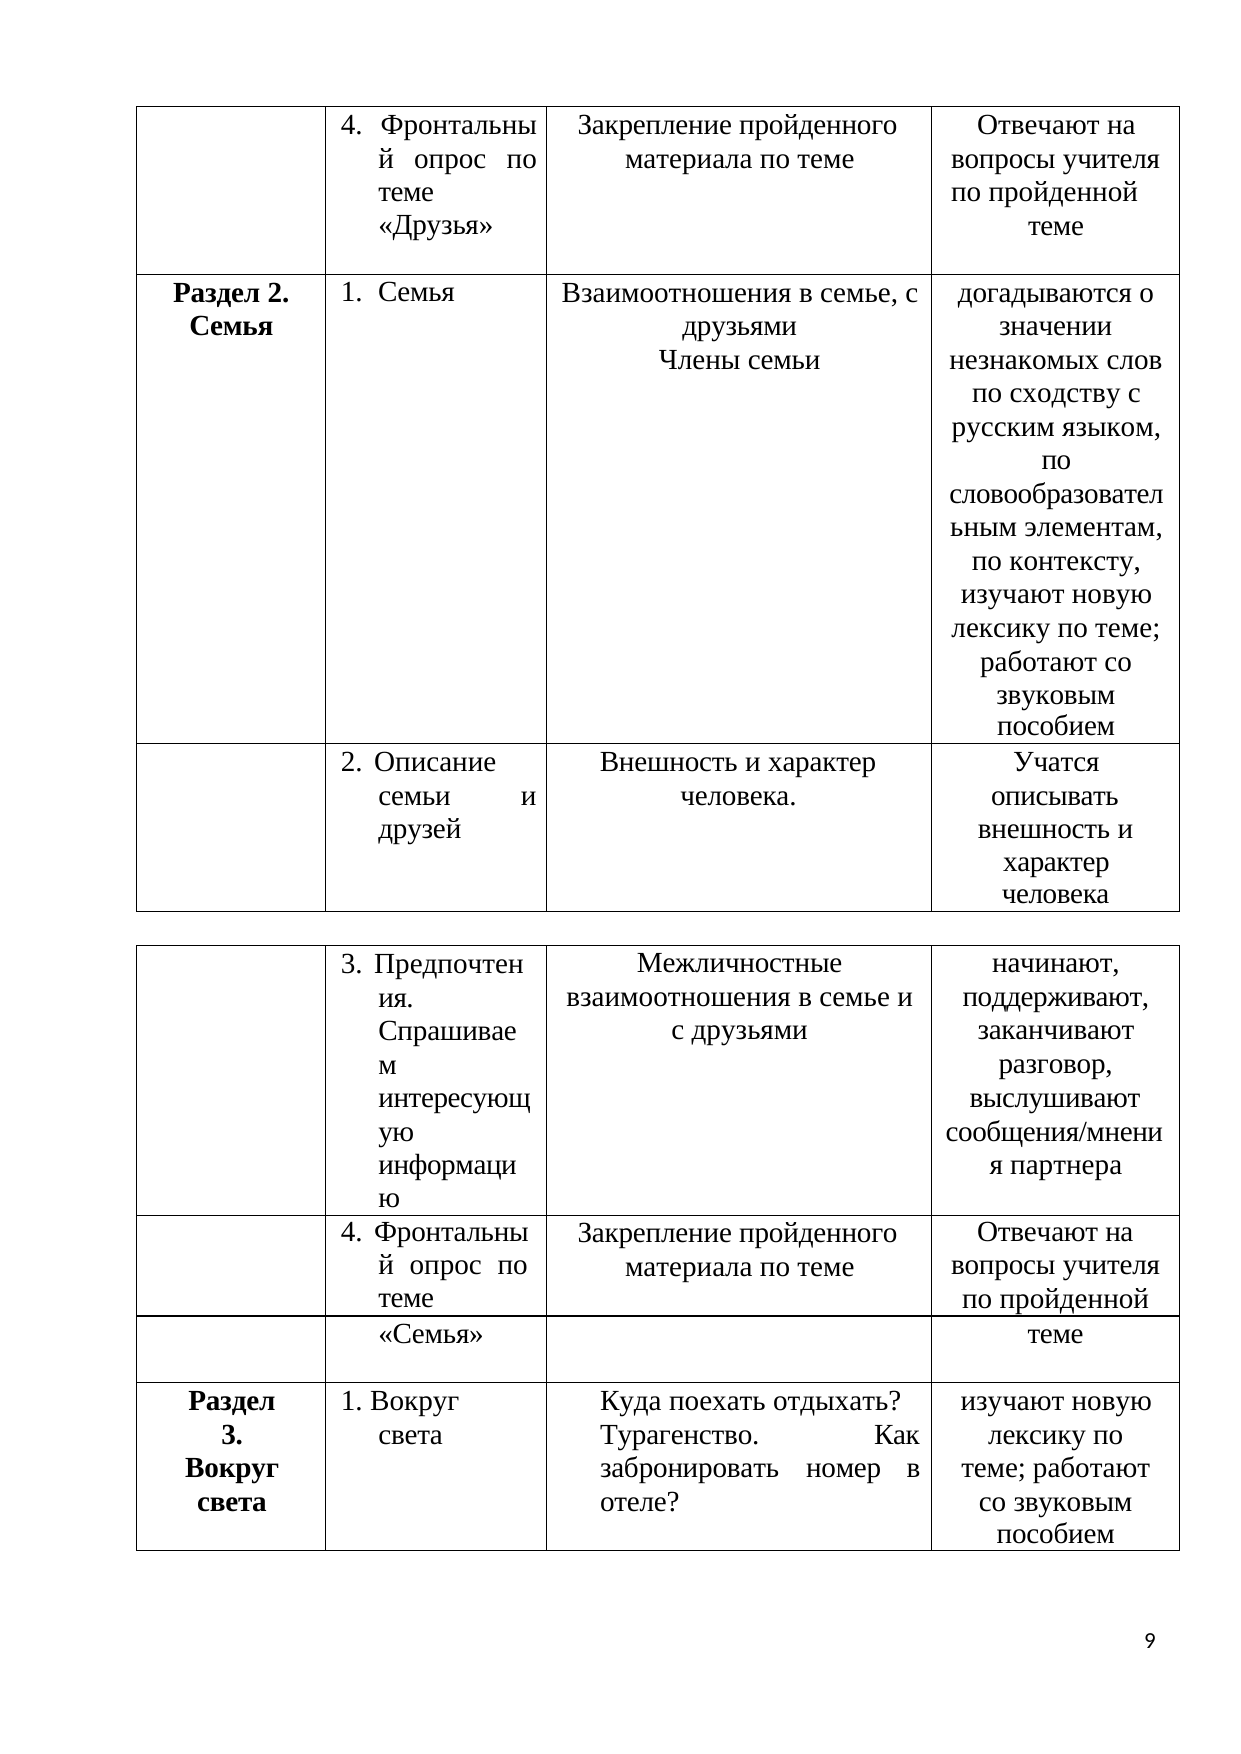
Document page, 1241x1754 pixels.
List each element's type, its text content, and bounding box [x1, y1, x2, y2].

table_cell 4. Фронтальны й опрос по теме «Друзья» [326, 107, 546, 274]
table_cell Учатся описывать внешность и характер человека [932, 744, 1179, 911]
table_header начинают, поддерживают, заканчивают разговор, выслушивают сообщения/мнени я партнера [932, 946, 1179, 1214]
table_cell Закрепление пройденного материала по теме [547, 1216, 931, 1315]
table_cell [137, 1317, 325, 1382]
table_cell Внешность и характер человека. [547, 744, 931, 911]
table_cell Отвечают на вопросы учителя по пройденной теме [932, 107, 1179, 274]
table_cell изучают новую лексику по теме; работают со звуковым пособием [932, 1383, 1179, 1550]
table_cell [547, 1317, 931, 1382]
table_header 3. Предпочтен ия. Спрашивае м интересующ ую информаци ю [326, 946, 546, 1214]
table_cell Закрепление пройденного материала по теме [547, 107, 931, 274]
table_cell Отвечают на вопросы учителя по пройденной [932, 1216, 1179, 1315]
table_cell «Семья» [326, 1317, 546, 1382]
table_cell Куда поехать отдыхать? Турагенство. Как забронировать номер в отеле? [547, 1383, 931, 1550]
table_header [137, 946, 325, 1214]
table_cell [137, 1216, 325, 1315]
table_cell [137, 744, 325, 911]
table_cell Раздел 3. Вокруг света [137, 1383, 325, 1550]
table_cell 1. Семья [326, 275, 546, 743]
table_cell догадываются о значении незнакомых слов по сходству с русским языком, по словообразовател ьным элементам, по контексту, изучают новую лексику по теме; работают со звуковым пособием [932, 275, 1179, 743]
table_cell Раздел 2. Семья [137, 275, 325, 743]
table_cell 2. Описание семьи и друзей [326, 744, 546, 911]
table_cell 1. Вокруг света [326, 1383, 546, 1550]
table_cell 4. Фронтальны й опрос по теме [326, 1216, 546, 1315]
table_header Межличностные взаимоотношения в семье и с друзьями [547, 946, 931, 1214]
table_cell теме [932, 1317, 1179, 1382]
table_cell [137, 107, 325, 274]
table_cell Взаимоотношения в семье, с друзьями Члены семьи [547, 275, 931, 743]
